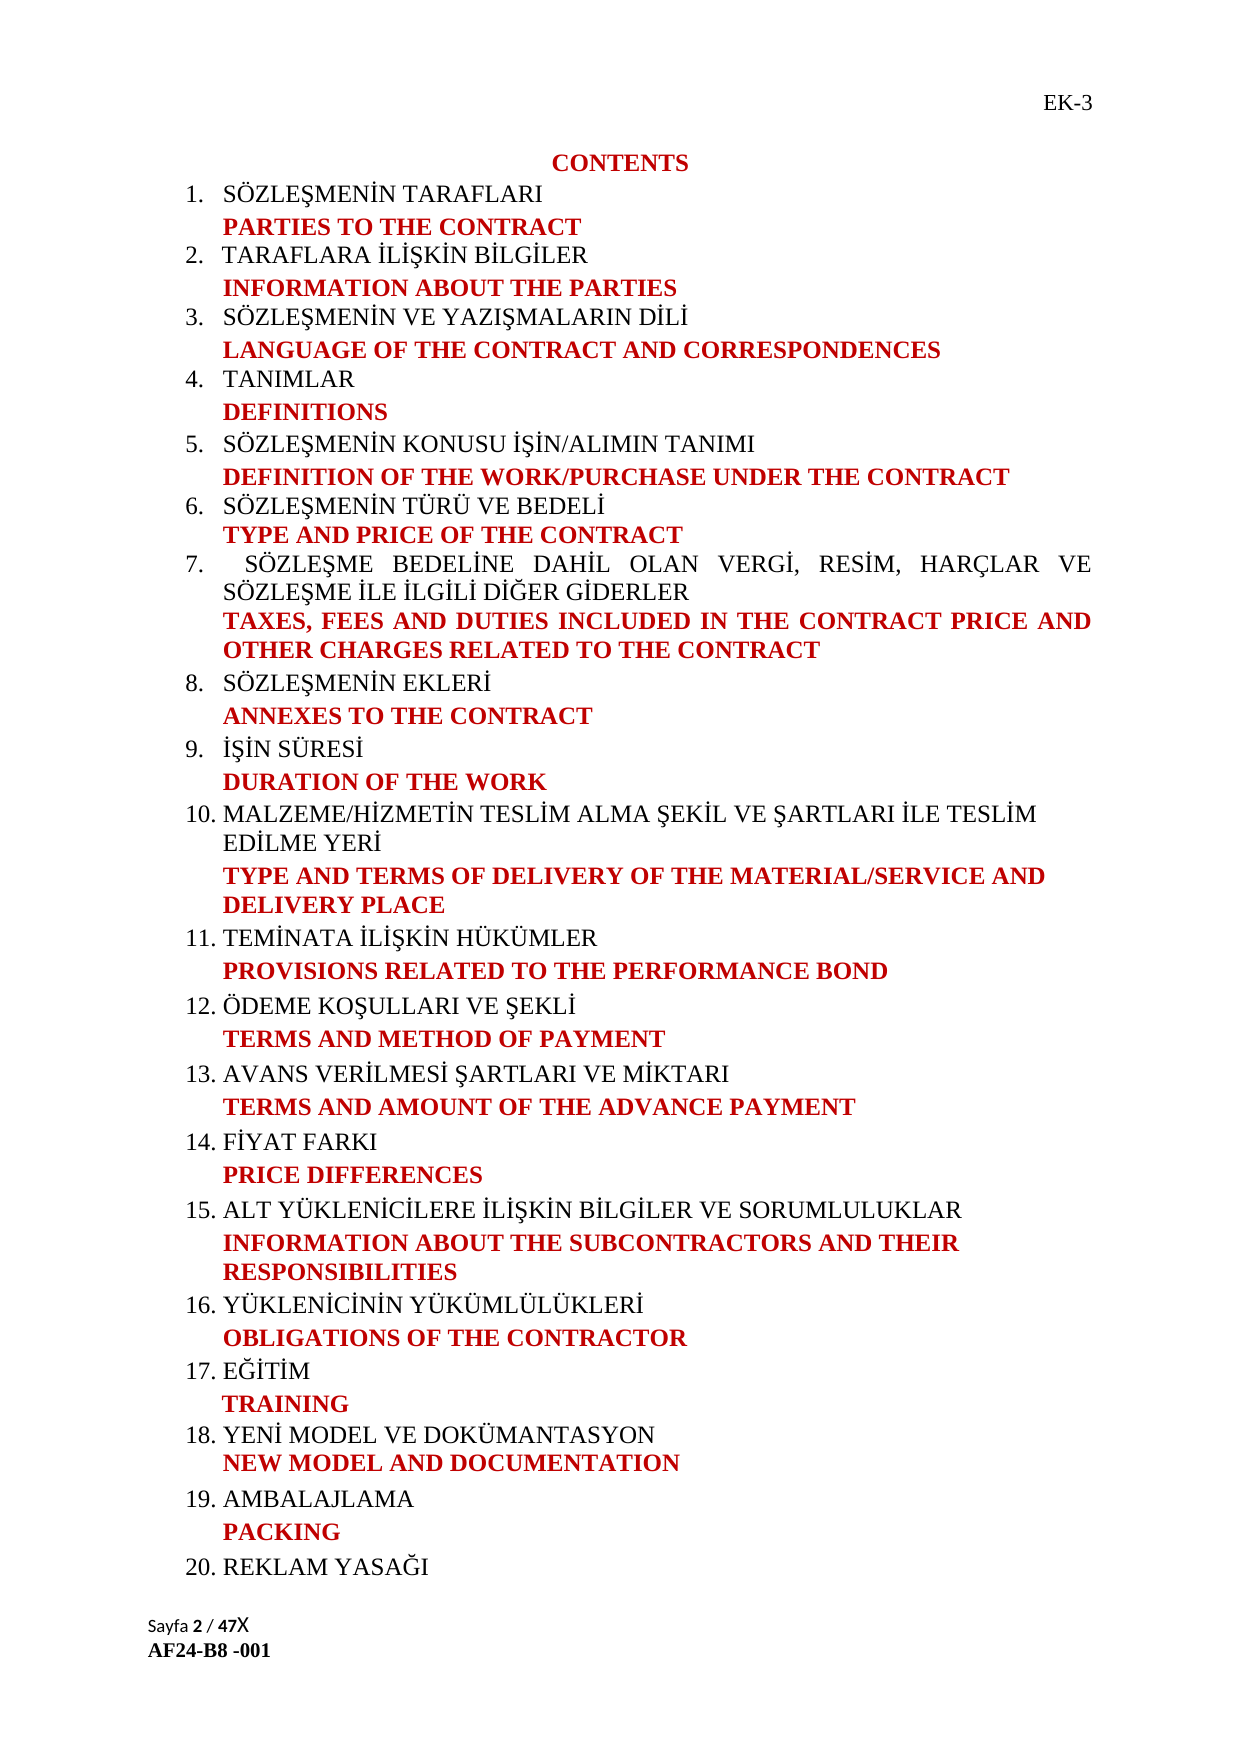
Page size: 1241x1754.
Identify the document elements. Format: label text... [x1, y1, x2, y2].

list PROVISIONS RELATED TO THE PERFORMANCE BOND [223, 956, 1092, 984]
list INFORMATION ABOUT THE SUBCONTRACTORS AND THEIR RESPONSIBILITIES [223, 1228, 1092, 1286]
list REKLAM YASAĞI [185, 1552, 1092, 1581]
text TAXES, FEES AND DUTIES INCLUDED IN THE CONTRACT PRICE AND OTHER CHARGES RELATED TO THE CONTRACT [223, 606, 1092, 664]
list AVANS VERİLMESİ ŞARTLARI VE MİKTARI [185, 1059, 1092, 1088]
text CONTENTS [148, 148, 1092, 176]
list PACKING [223, 1517, 1092, 1545]
list EĞİTİM [185, 1356, 1092, 1384]
list PRICE DIFFERENCES [223, 1160, 1092, 1189]
list SÖZLEŞMENİN TARAFLARI [185, 179, 1092, 207]
list TARAFLARA İLİŞKİN BİLGİLER [148, 240, 1092, 269]
list YÜKLENİCİNİN YÜKÜMLÜLÜKLERİ [185, 1290, 1092, 1319]
list TERMS AND METHOD OF PAYMENT [223, 1024, 1092, 1053]
list SÖZLEŞMENİN VE YAZIŞMALARIN DİLİ [185, 302, 1092, 331]
list ALT YÜKLENİCİLERE İLİŞKİN BİLGİLER VE SORUMLULUKLAR [185, 1195, 1092, 1224]
text OBLIGATIONS OF THE CONTRACTOR [223, 1323, 1092, 1352]
list SÖZLEŞME BEDELİNE DAHİL OLAN VERGİ, RESİM, HARÇLAR VE SÖZLEŞME İLE İLGİLİ DİĞER GİDERLER [185, 549, 1092, 606]
text DEFINITIONS [223, 397, 1092, 425]
list İŞİN SÜRESİ [185, 734, 1092, 762]
text INFORMATION ABOUT THE PARTIES [223, 273, 1092, 302]
list NEW MODEL AND DOCUMENTATION [223, 1448, 1092, 1477]
text DEFINITION OF THE WORK/PURCHASE UNDER THE CONTRACT [223, 462, 1092, 491]
text LANGUAGE OF THE CONTRACT AND CORRESPONDENCES [223, 335, 1092, 364]
text TRAINING [148, 1389, 1092, 1417]
text PARTIES TO THE CONTRACT [223, 212, 1092, 240]
list TYPE AND PRICE OF THE CONTRACT [223, 520, 1092, 549]
list TANIMLAR [185, 364, 1092, 392]
list SÖZLEŞMENİN EKLERİ [185, 668, 1092, 697]
list YENİ MODEL VE DOKÜMANTASYON [185, 1420, 1092, 1448]
list TERMS AND AMOUNT OF THE ADVANCE PAYMENT [223, 1092, 1092, 1121]
list ÖDEME KOŞULLARI VE ŞEKLİ [185, 991, 1092, 1020]
list AMBALAJLAMA [185, 1484, 1092, 1512]
list FİYAT FARKI [185, 1127, 1092, 1156]
list TEMİNATA İLİŞKİN HÜKÜMLER [185, 923, 1092, 952]
text ANNEXES TO THE CONTRACT [223, 701, 1092, 729]
list TYPE AND TERMS OF DELIVERY OF THE MATERIAL/SERVICE AND DELIVERY PLACE [223, 861, 1092, 919]
list MALZEME/HİZMETİN TESLİM ALMA ŞEKİL VE ŞARTLARI İLE TESLİM EDİLME YERİ [185, 799, 1092, 857]
list SÖZLEŞMENİN KONUSU İŞİN/ALIMIN TANIMI [185, 429, 1092, 458]
list SÖZLEŞMENİN TÜRÜ VE BEDELİ [185, 491, 1092, 520]
list DURATION OF THE WORK [223, 767, 1092, 795]
